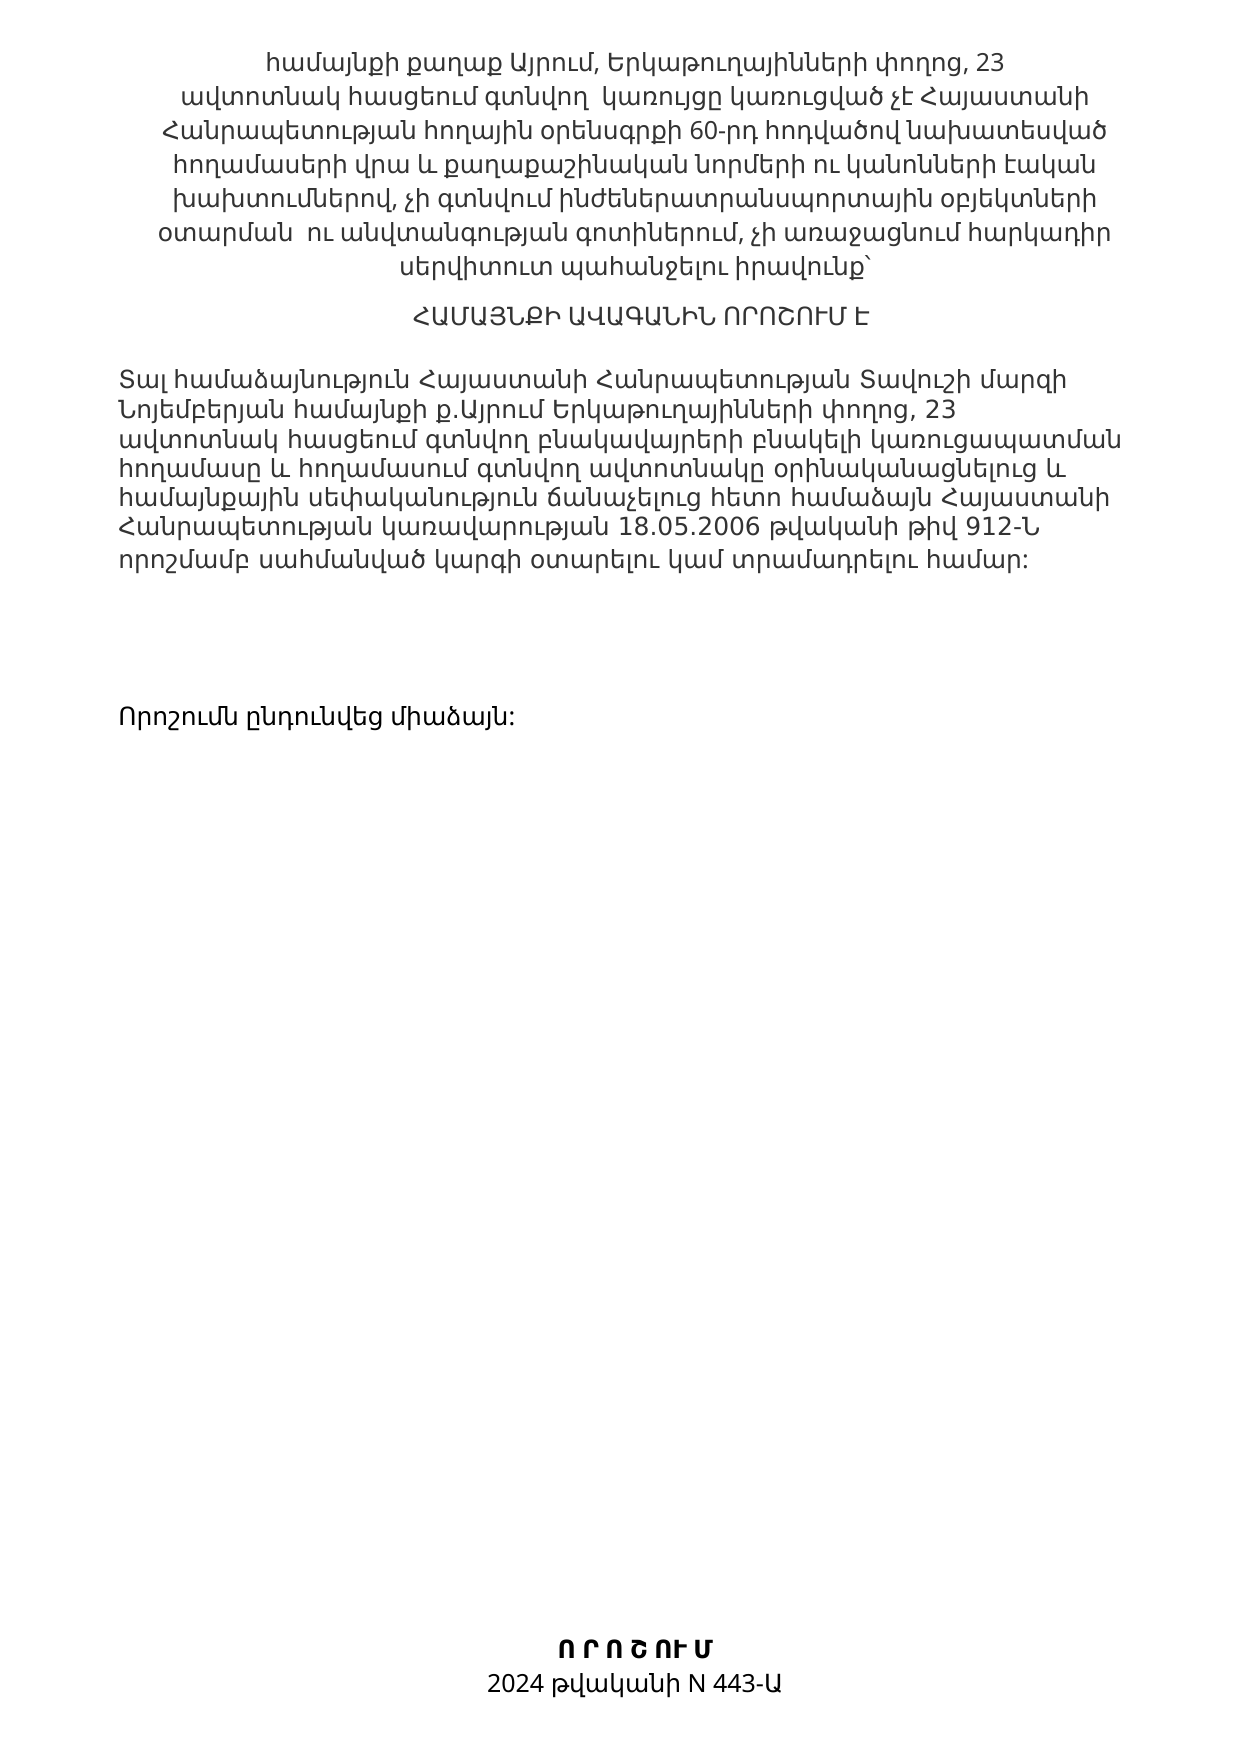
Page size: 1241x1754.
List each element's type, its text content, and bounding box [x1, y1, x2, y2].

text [118, 44, 1152, 283]
text Տալ համաձայնություն Հայաստանի Հանրապետության Տավուշի մարզի Նոյեմբերյան համայնքի ք.Այրում Երկաթուղայինների փողոց, 23 ավտոտնակ հասցեում գտնվող բնակավայրերի բնակելի կառուցապատման հողամասը և հողամասում գտնվող ավտոտնակը օրինականացնելուց և համայնքային սեփականություն ճանաչելուց հետո համաձայն Հայաստանի Հանրապետության կառավարության 18.05.2006 թվականի թիվ 912-Ն որոշմամբ սահմանված կարգի օտարելու կամ տրամադրելու համար: [118, 362, 1152, 576]
text ՀԱՄԱՅՆՔԻ ԱՎԱԳԱՆԻՆ ՈՐՈՇՈՒՄ Է [118, 298, 1152, 332]
text Որոշումն ընդունվեց միաձայն: [118, 664, 1152, 733]
text Ո Ր Ո Շ ՈՒ Մ 2024 թվականի N 443-Ա [118, 1597, 1152, 1699]
